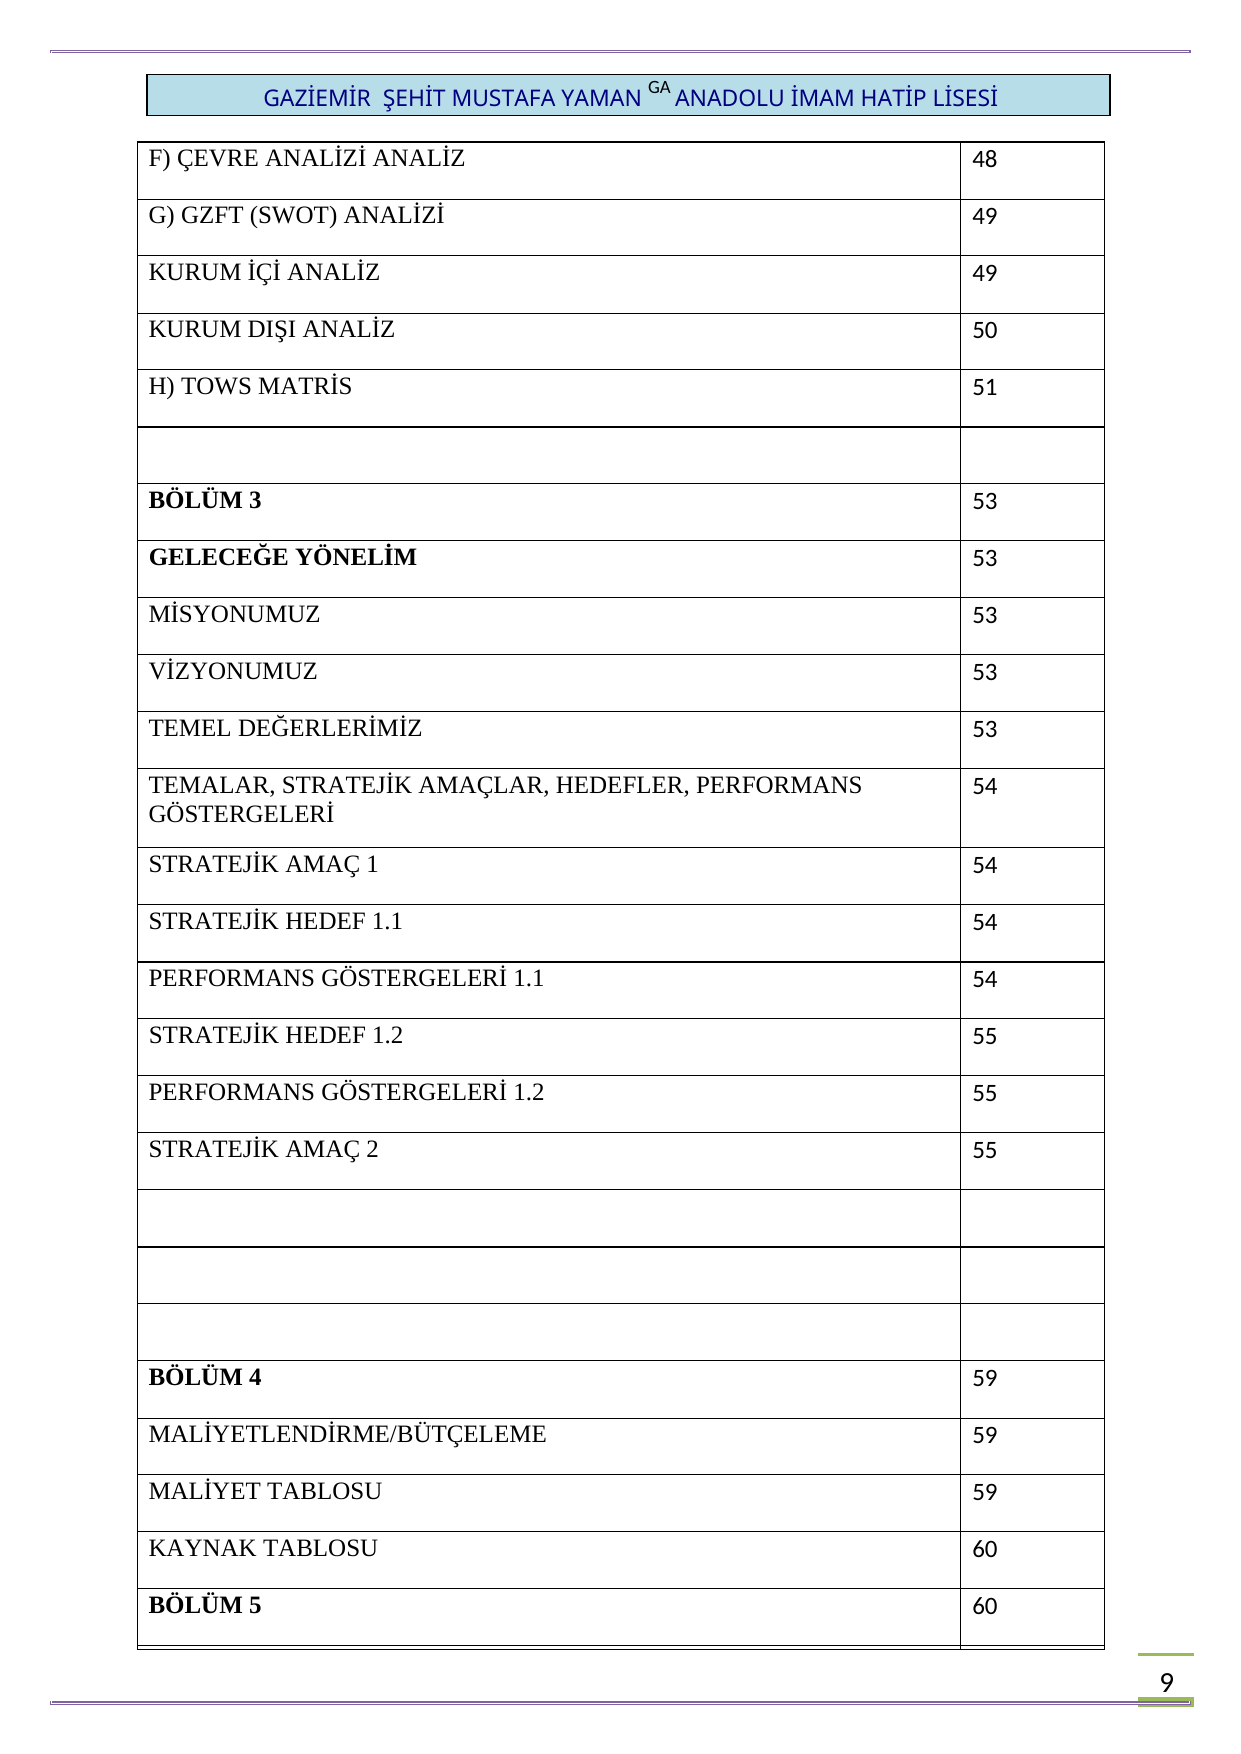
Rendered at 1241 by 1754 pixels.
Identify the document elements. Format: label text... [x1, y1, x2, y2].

table_cell MİSYONUMUZ [138, 598, 960, 654]
table_cell 55 [961, 1019, 1104, 1075]
table_cell 60 [961, 1589, 1104, 1645]
table_cell 55 [961, 1076, 1104, 1132]
table_cell 49 [961, 256, 1104, 312]
table_cell 53 [961, 484, 1104, 540]
table_cell [138, 428, 960, 483]
table_cell BÖLÜM 4 [138, 1361, 960, 1417]
table_cell 53 [961, 598, 1104, 654]
table_cell STRATEJİK AMAÇ 1 [138, 848, 960, 904]
table_cell 54 [961, 769, 1104, 847]
table_cell MALİYETLENDİRME/BÜTÇELEME [138, 1419, 960, 1474]
table_cell F) ÇEVRE ANALİZİ ANALİZ [138, 143, 960, 198]
table_cell STRATEJİK HEDEF 1.2 [138, 1019, 960, 1075]
table_cell KURUM DIŞI ANALİZ [138, 314, 960, 369]
table_cell 53 [961, 541, 1104, 597]
table_cell STRATEJİK HEDEF 1.1 [138, 905, 960, 961]
table_cell [961, 1248, 1104, 1303]
table_cell TEMALAR, STRATEJİK AMAÇLAR, HEDEFLER, PERFORMANS GÖSTERGELERİ [138, 769, 960, 847]
table_cell PERFORMANS GÖSTERGELERİ 1.2 [138, 1076, 960, 1132]
table_cell [961, 1304, 1104, 1360]
table_cell STRATEJİK AMAÇ 2 [138, 1133, 960, 1189]
table_cell 60 [961, 1532, 1104, 1588]
table_cell [961, 428, 1104, 483]
table_cell [138, 1304, 960, 1360]
table_cell 51 [961, 370, 1104, 426]
table_cell 59 [961, 1419, 1104, 1474]
table_cell 48 [961, 143, 1104, 198]
table_cell VİZYONUMUZ [138, 655, 960, 711]
table_cell [961, 1190, 1104, 1246]
table_cell 54 [961, 963, 1104, 1018]
table_cell 49 [961, 200, 1104, 255]
table_cell MALİYET TABLOSU [138, 1475, 960, 1531]
table_cell 53 [961, 655, 1104, 711]
table_cell BÖLÜM 5 [138, 1589, 960, 1645]
table_cell BÖLÜM 3 [138, 484, 960, 540]
table_cell 50 [961, 314, 1104, 369]
table_cell 59 [961, 1475, 1104, 1531]
table_cell [138, 1248, 960, 1303]
table_cell KAYNAK TABLOSU [138, 1532, 960, 1588]
table_cell KURUM İÇİ ANALİZ [138, 256, 960, 312]
table_cell PERFORMANS GÖSTERGELERİ 1.1 [138, 963, 960, 1018]
table_cell G) GZFT (SWOT) ANALİZİ [138, 200, 960, 255]
table_cell TEMEL DEĞERLERİMİZ [138, 712, 960, 768]
table_cell H) TOWS MATRİS [138, 370, 960, 426]
table_cell [138, 1190, 960, 1246]
table_cell 55 [961, 1133, 1104, 1189]
table_cell GELECEĞE YÖNELİM [138, 541, 960, 597]
table_cell 54 [961, 848, 1104, 904]
table_cell 53 [961, 712, 1104, 768]
table_cell 59 [961, 1361, 1104, 1417]
table_cell 54 [961, 905, 1104, 961]
